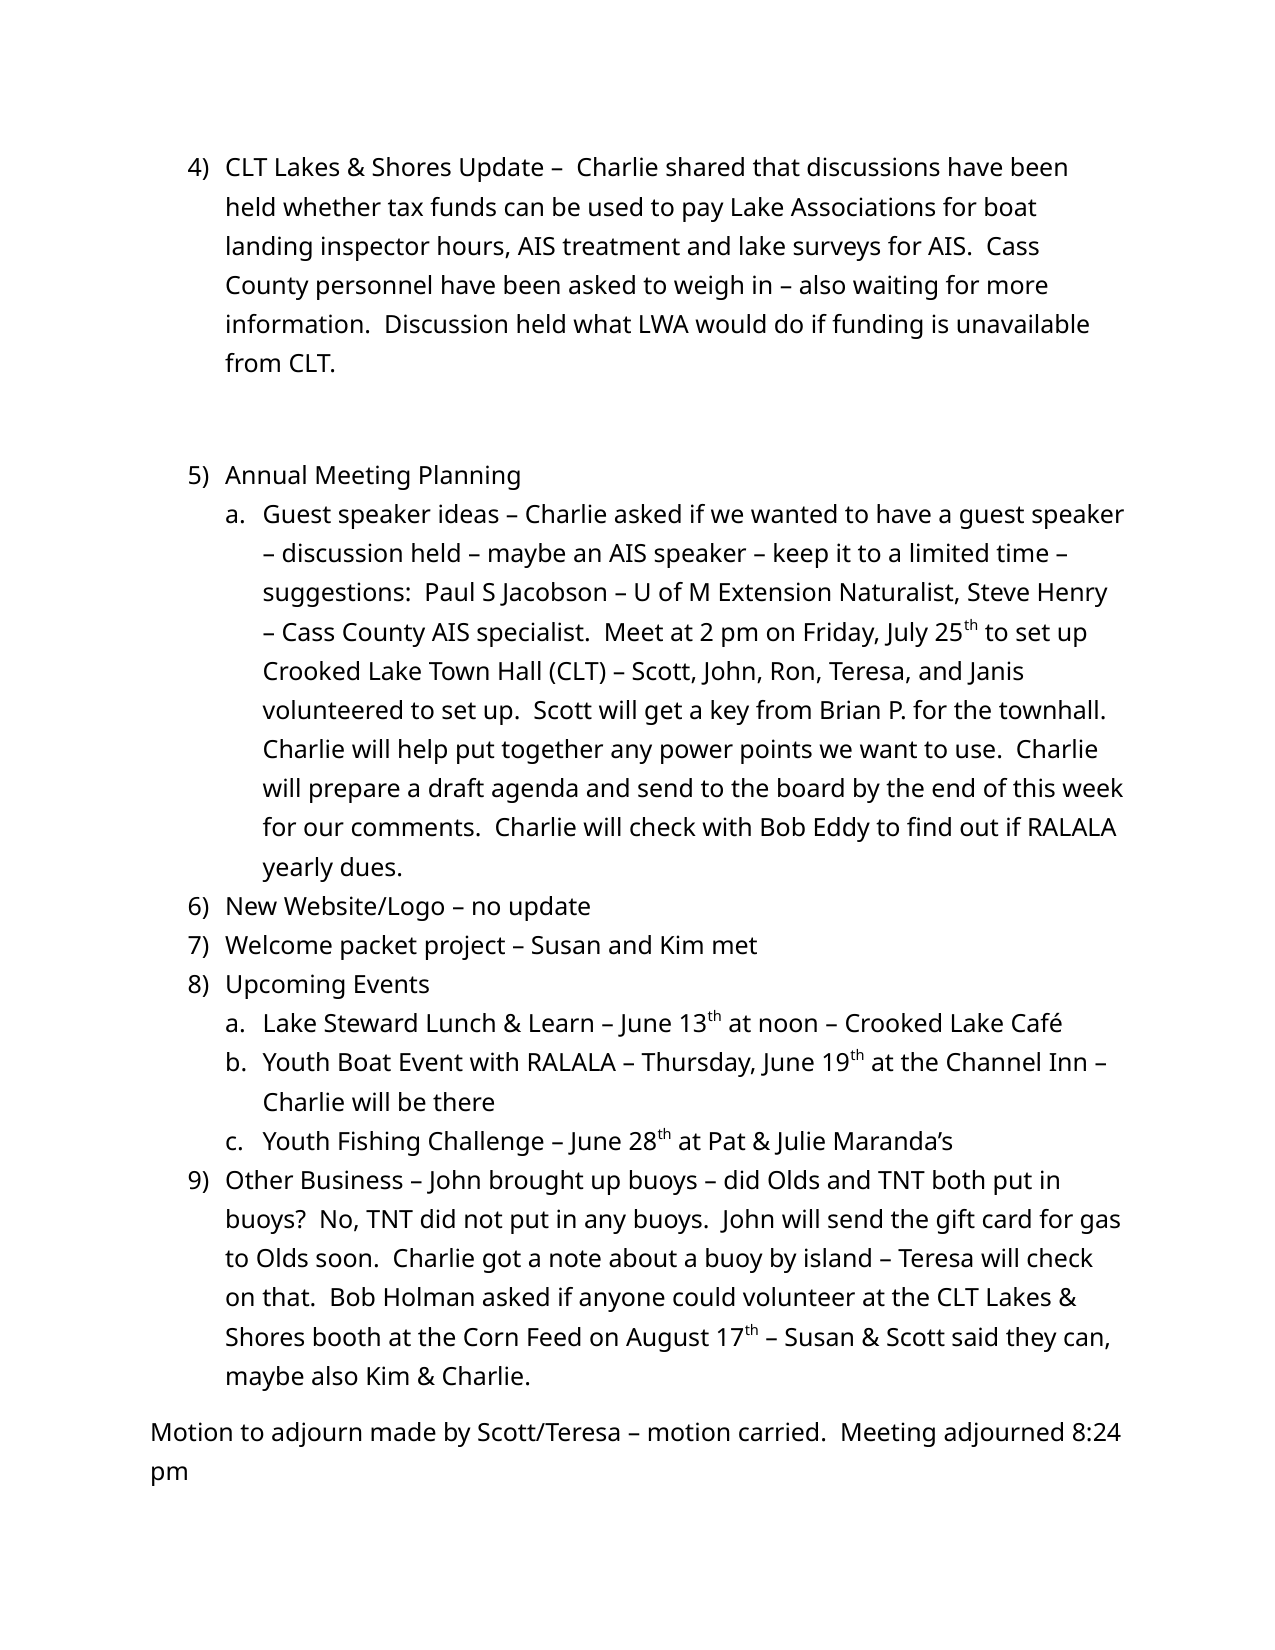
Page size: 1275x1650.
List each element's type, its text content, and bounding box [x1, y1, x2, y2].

list Welcome packet project – Susan and Kim met [187, 927, 1125, 962]
list Other Business – John brought up buoys – did Olds and TNT both put in buoys? No, TNT did not put in any buoys. John will send the gift card for gas to Olds soon. Charlie got a note about a buoy by island – Teresa will check on that. Bob Holman asked if anyone could volunteer at the CLT Lakes & Shores booth at the Corn Feed on August 17th – Susan & Scott said they can, maybe also Kim & Charlie. [187, 1162, 1125, 1392]
list Guest speaker ideas – Charlie asked if we wanted to have a guest speaker – discussion held – maybe an AIS speaker – keep it to a limited time – suggestions: Paul S Jacobson – U of M Extension Naturalist, Steve Henry – Cass County AIS specialist. Meet at 2 pm on Friday, July 25th to set up Crooked Lake Town Hall (CLT) – Scott, John, Ron, Teresa, and Janis volunteered to set up. Scott will get a key from Brian P. for the townhall. Charlie will help put together any power points we want to use. Charlie will prepare a draft agenda and send to the board by the end of this week for our comments. Charlie will check with Bob Eddy to find out if RALALA yearly dues. [225, 497, 1125, 883]
list New Website/Logo – no update [187, 888, 1125, 922]
list Upcoming Events [187, 967, 1125, 1001]
list Lake Steward Lunch & Learn – June 13th at noon – Crooked Lake Café [225, 1006, 1125, 1040]
list Annual Meeting Planning [187, 457, 1125, 492]
text Motion to adjourn made by Scott/Teresa – motion carried. Meeting adjourned 8:24 pm [150, 1414, 1125, 1487]
list Youth Boat Event with RALALA – Thursday, June 19th at the Channel Inn – Charlie will be there [225, 1045, 1125, 1118]
list CLT Lakes & Shores Update – Charlie shared that discussions have been held whether tax funds can be used to pay Lake Associations for boat landing inspector hours, AIS treatment and lake surveys for AIS. Cass County personnel have been asked to weigh in – also waiting for more information. Discussion held what LWA would do if funding is unavailable from CLT. [187, 150, 1125, 380]
list Youth Fishing Challenge – June 28th at Pat & Julie Maranda’s [225, 1123, 1125, 1157]
